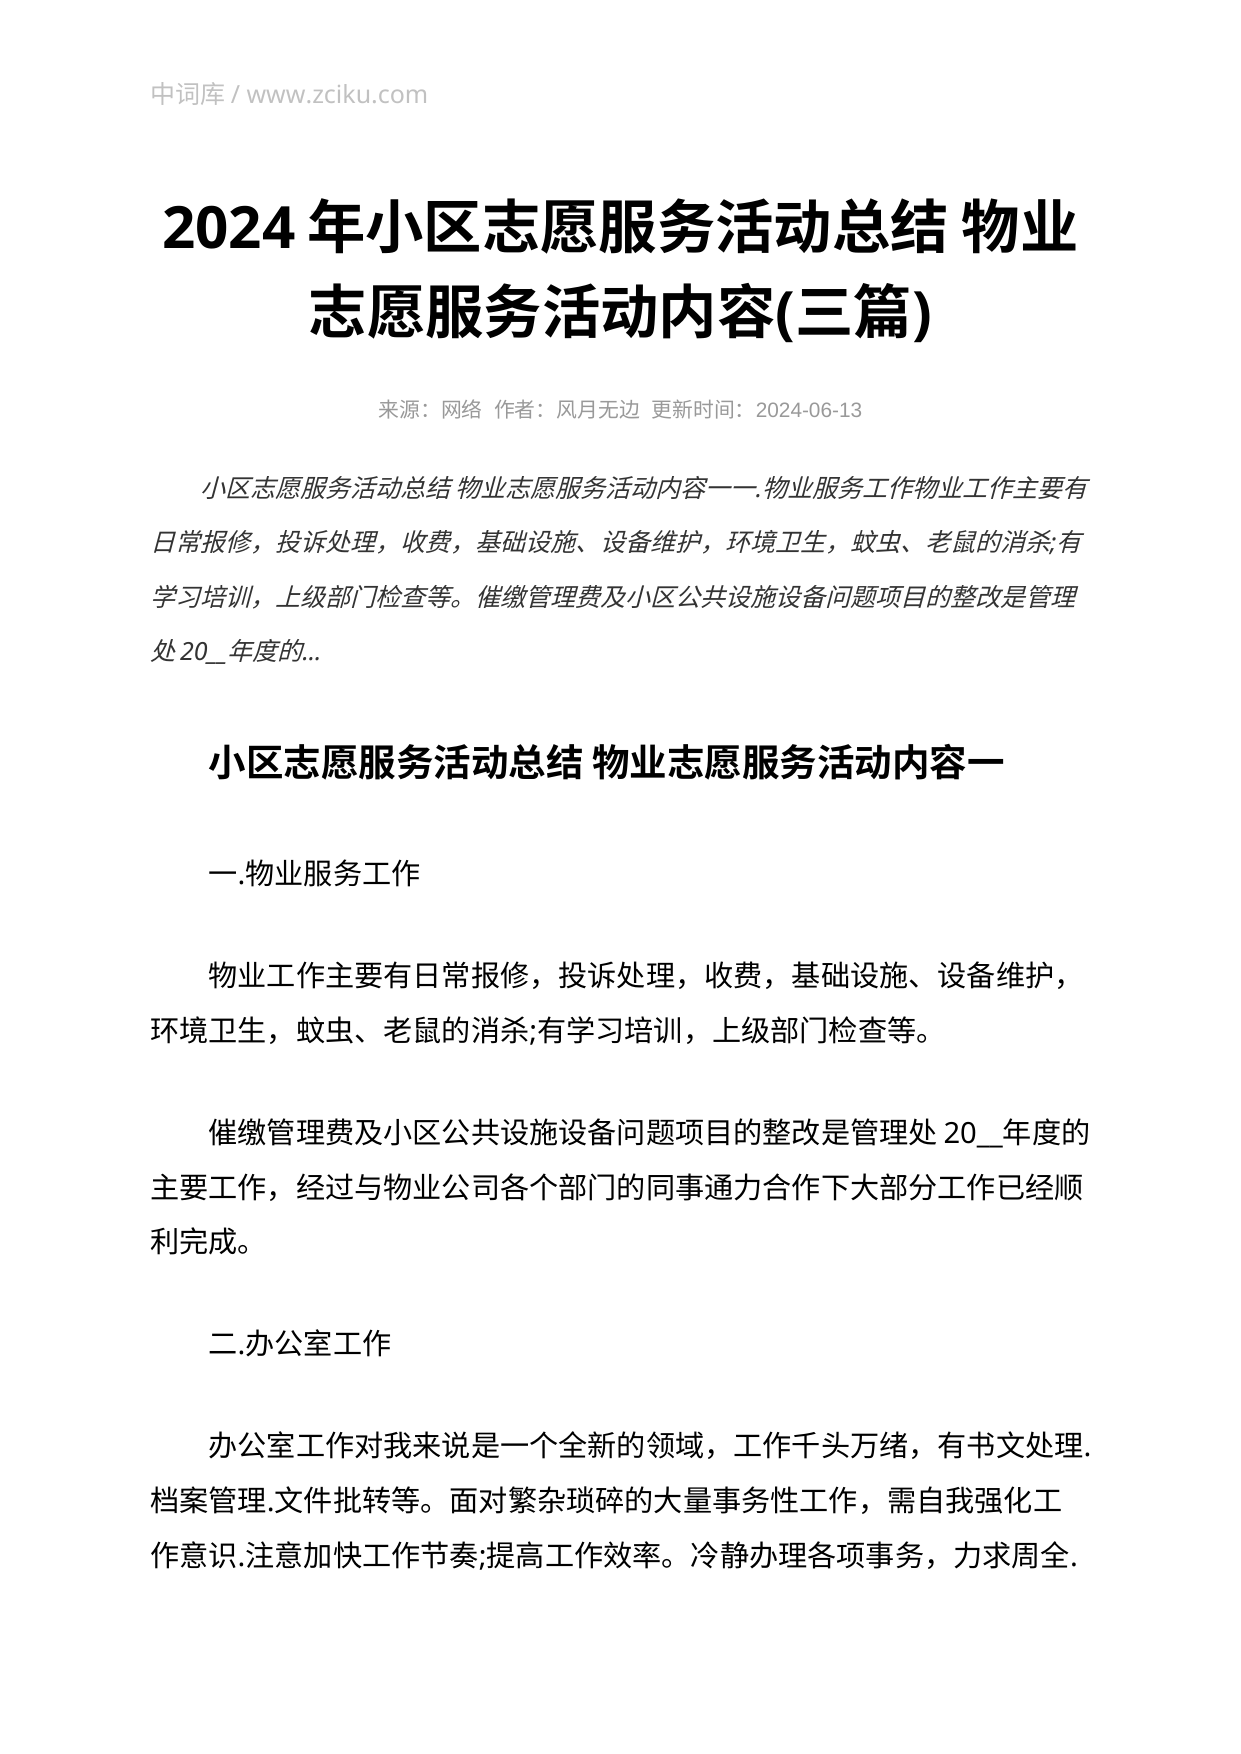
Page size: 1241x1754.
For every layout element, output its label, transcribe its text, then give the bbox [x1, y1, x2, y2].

subtitle 2024年小区志愿服务活动总结 物业志愿服务活动内容(三篇) [150, 181, 1090, 351]
text 一.物业服务工作 [150, 850, 1090, 893]
text 催缴管理费及小区公共设施设备问题项目的整改是管理处20__年度的主要工作，经过与物业公司各个部门的同事通力合作下大部分工作已经顺利完成。 [150, 1109, 1090, 1261]
text 物业工作主要有日常报修，投诉处理，收费，基础设施、设备维护，环境卫生，蚊虫、老鼠的消杀;有学习培训，上级部门检查等。 [150, 952, 1090, 1049]
text 二.办公室工作 [150, 1321, 1090, 1363]
text 来源：网络 作者：风月无边 更新时间：2024-06-13 [150, 398, 1090, 422]
text 小区志愿服务活动总结 物业志愿服务活动内容一 [150, 733, 1090, 787]
text 小区志愿服务活动总结 物业志愿服务活动内容一一.物业服务工作物业工作主要有日常报修，投诉处理，收费，基础设施、设备维护，环境卫生，蚊虫、老鼠的消杀;有学习培训，上级部门检查等。催缴管理费及小区公共设施设备问题项目的整改是管理处20__年度的... [150, 468, 1090, 668]
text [150, 1423, 1090, 1575]
